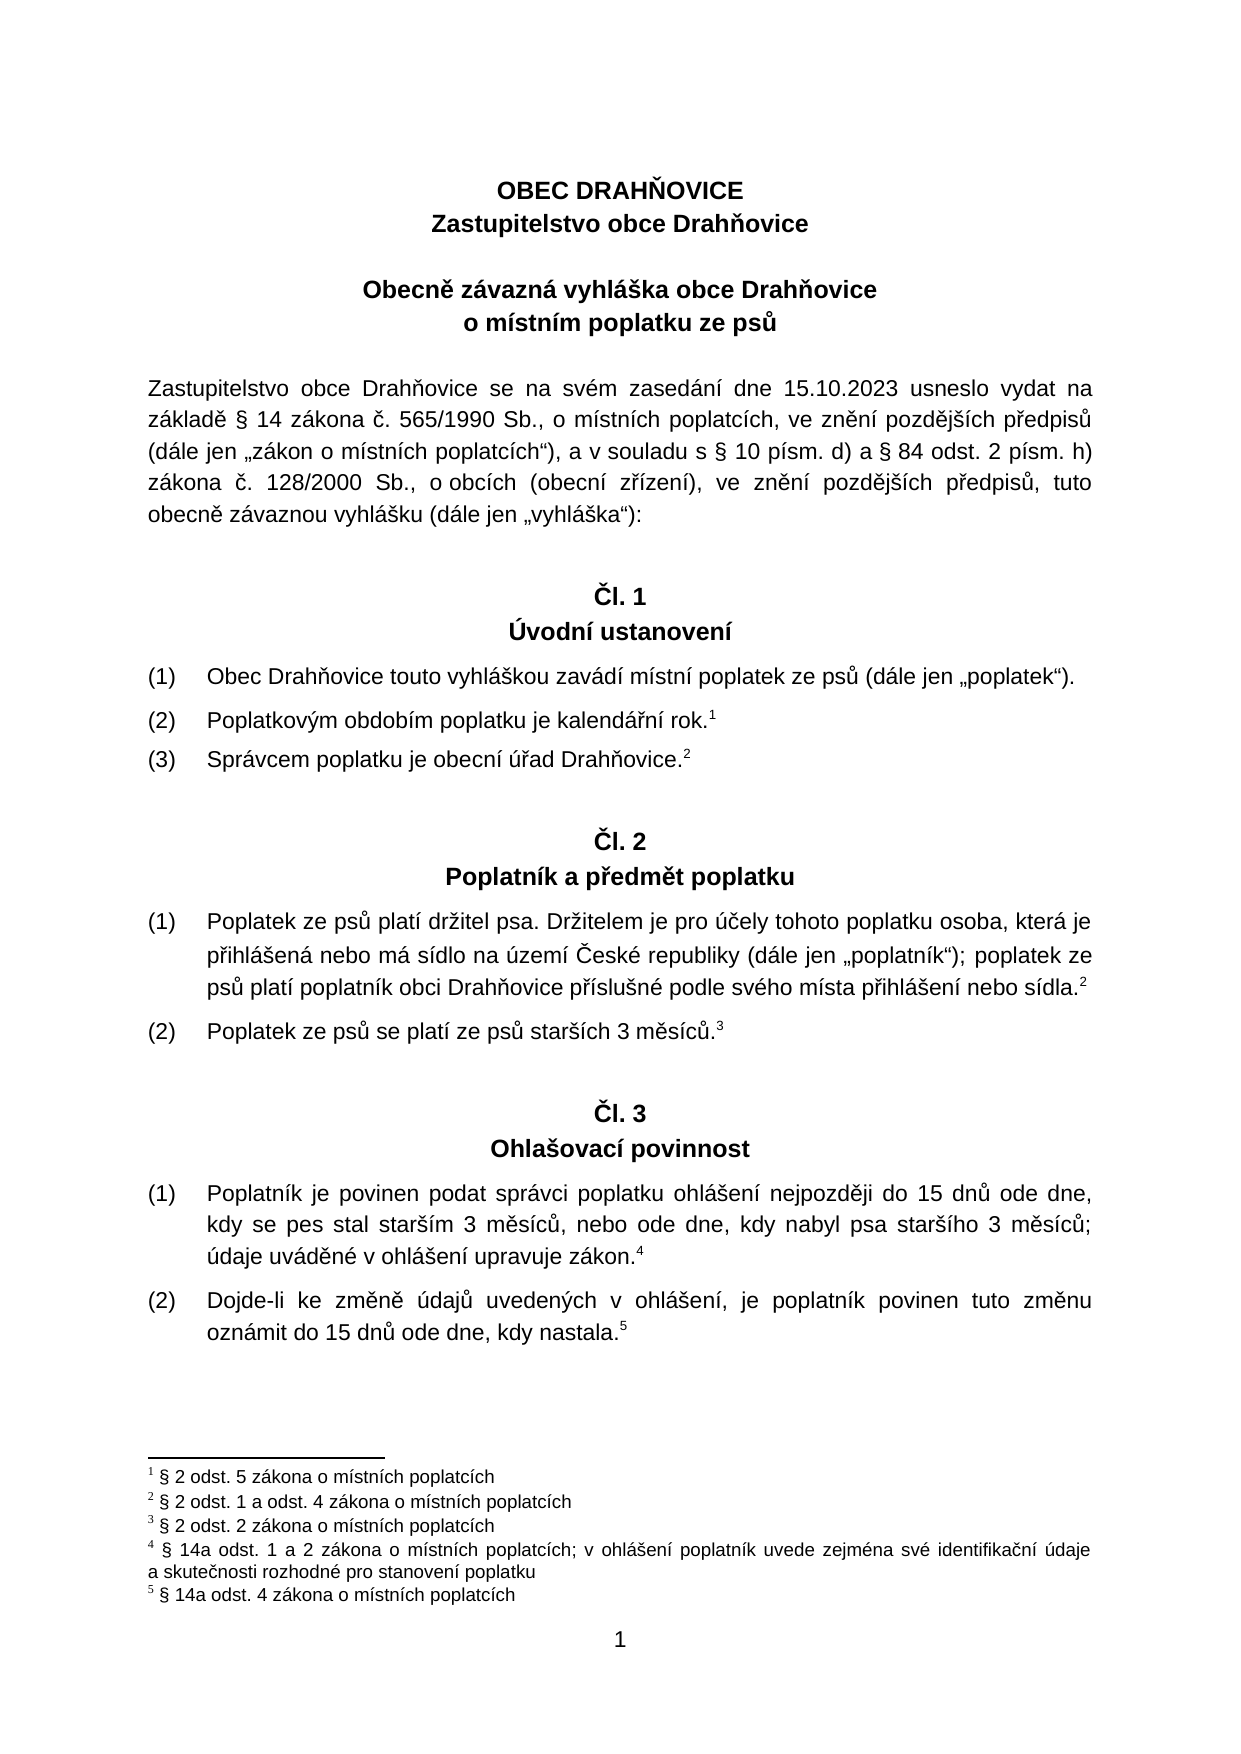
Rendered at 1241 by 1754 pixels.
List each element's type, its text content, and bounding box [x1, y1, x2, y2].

text Čl. 2 [148, 827, 1093, 856]
list Poplatník je povinen podat správci poplatku ohlášení nejpozději do 15 dnů ode dne, kdy se pes stal starším 3 měsíců, nebo ode dne, kdy nabyl psa staršího 3 měsíců; údaje uváděné v ohlášení upravuje zákon. [148, 1180, 1093, 1269]
text o místním poplatku ze psů [148, 308, 1093, 337]
text Úvodní ustanovení [148, 617, 1093, 646]
list Poplatek ze psů platí držitel psa. Držitelem je pro účely tohoto poplatku osoba, která je přihlášená nebo má sídlo na území České republiky (dále jen „poplatník“); poplatek ze psů platí poplatník obci Drahňovice příslušné podle svého místa přihlášení nebo sídla. [148, 908, 1093, 1000]
list Správcem poplatku je obecní úřad Drahňovice.2 [148, 746, 1093, 772]
text Poplatník a předmět poplatku [148, 862, 1093, 891]
text Čl. 3 [148, 1099, 1093, 1128]
list Poplatkovým obdobím poplatku je kalendářní rok. [148, 707, 1093, 733]
list Poplatek ze psů se platí ze psů starších 3 měsíců. [148, 1018, 1093, 1044]
text Obecně závazná vyhláška obce Drahňovice [148, 275, 1093, 304]
text Čl. 1 [148, 582, 1093, 611]
text Ohlašovací povinnost [148, 1134, 1093, 1163]
list Obec Drahňovice touto vyhláškou zavádí místní poplatek ze psů (dále jen „poplatek“). [148, 663, 1093, 689]
text Zastupitelstvo obce Drahňovice [148, 209, 1093, 238]
list Dojde-li ke změně údajů uvedených v ohlášení, je poplatník povinen tuto změnu oznámit do 15 dnů ode dne, kdy nastala. [148, 1287, 1093, 1345]
text OBEC DRAHŇOVICE [148, 176, 1093, 205]
text Zastupitelstvo obce Drahňovice se na svém zasedání dne 15.10.2023 usneslo vydat na základě § 14 zákona č. 565/1990 Sb., o místních poplatcích, ve znění pozdějších předpisů (dále jen „zákon o místních poplatcích“), a v souladu s § 10 písm. d) a § 84 odst. 2 písm. h) zákona č. 128/2000 Sb., o obcích (obecní zřízení), ve znění pozdějších předpisů, tuto obecně závaznou vyhlášku (dále jen „vyhláška“): [148, 374, 1093, 527]
